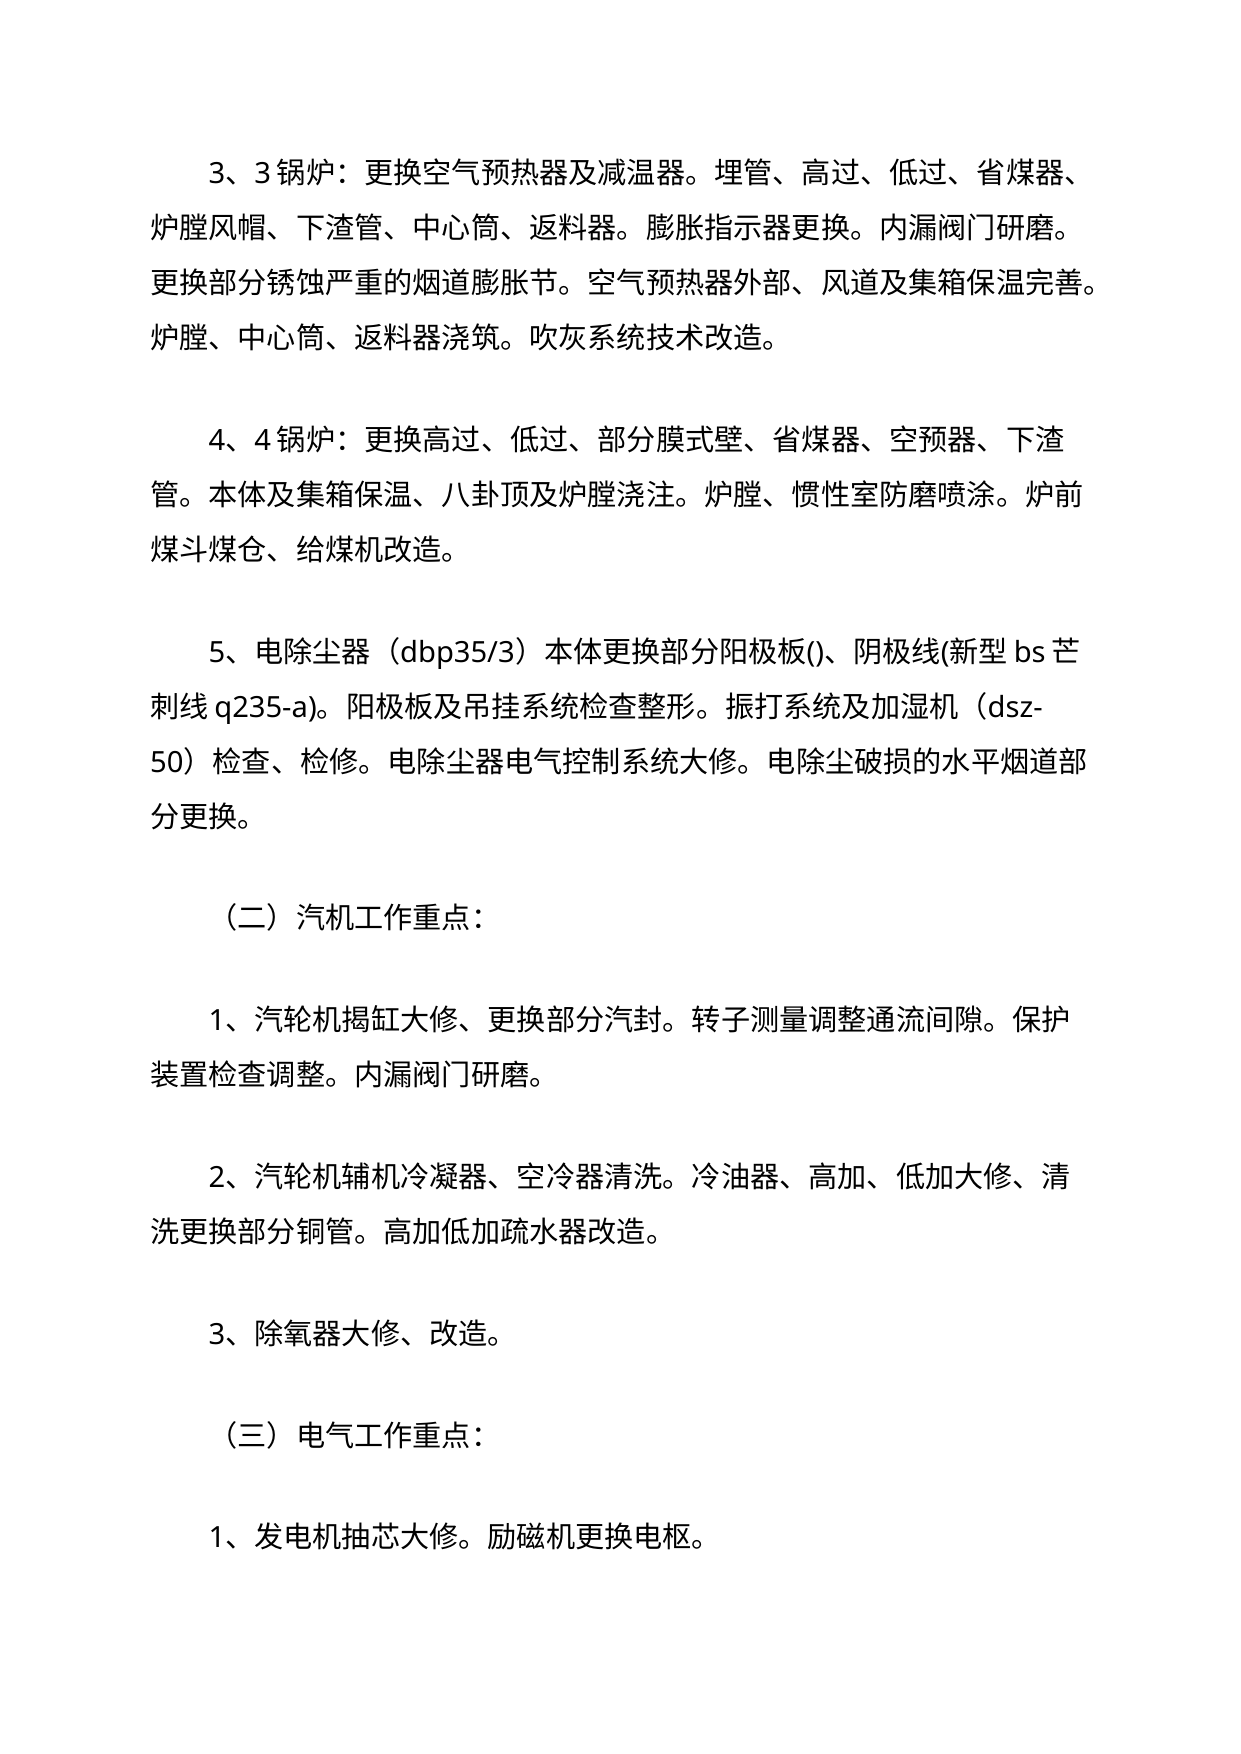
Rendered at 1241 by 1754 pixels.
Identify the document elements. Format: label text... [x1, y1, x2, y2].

text 1、汽轮机揭缸大修、更换部分汽封。转子测量调整通流间隙。保护装置检查调整。内漏阀门研磨。 [150, 997, 1090, 1094]
text （二）汽机工作重点： [150, 895, 1090, 937]
text （三）电气工作重点： [150, 1412, 1090, 1454]
text 1、发电机抽芯大修。励磁机更换电枢。 [150, 1514, 1090, 1556]
text 5、电除尘器（dbp35/3）本体更换部分阳极板()、阴极线(新型bs芒刺线q235-a)。阳极板及吊挂系统检查整形。振打系统及加湿机（dsz-50）检查、检修。电除尘器电气控制系统大修。电除尘破损的水平烟道部分更换。 [150, 628, 1090, 836]
text 4、4锅炉：更换高过、低过、部分膜式壁、省煤器、空预器、下渣管。本体及集箱保温、八卦顶及炉膛浇注。炉膛、惯性室防磨喷涂。炉前煤斗煤仓、给煤机改造。 [150, 417, 1090, 569]
text 3、除氧器大修、改造。 [150, 1310, 1090, 1353]
text 3、3锅炉：更换空气预热器及减温器。埋管、高过、低过、省煤器、炉膛风帽、下渣管、中心筒、返料器。膨胀指示器更换。内漏阀门研磨。更换部分锈蚀严重的烟道膨胀节。空气预热器外部、风道及集箱保温完善。炉膛、中心筒、返料器浇筑。吹灰系统技术改造。 [150, 150, 1090, 357]
text 2、汽轮机辅机冷凝器、空冷器清洗。冷油器、高加、低加大修、清洗更换部分铜管。高加低加疏水器改造。 [150, 1153, 1090, 1251]
